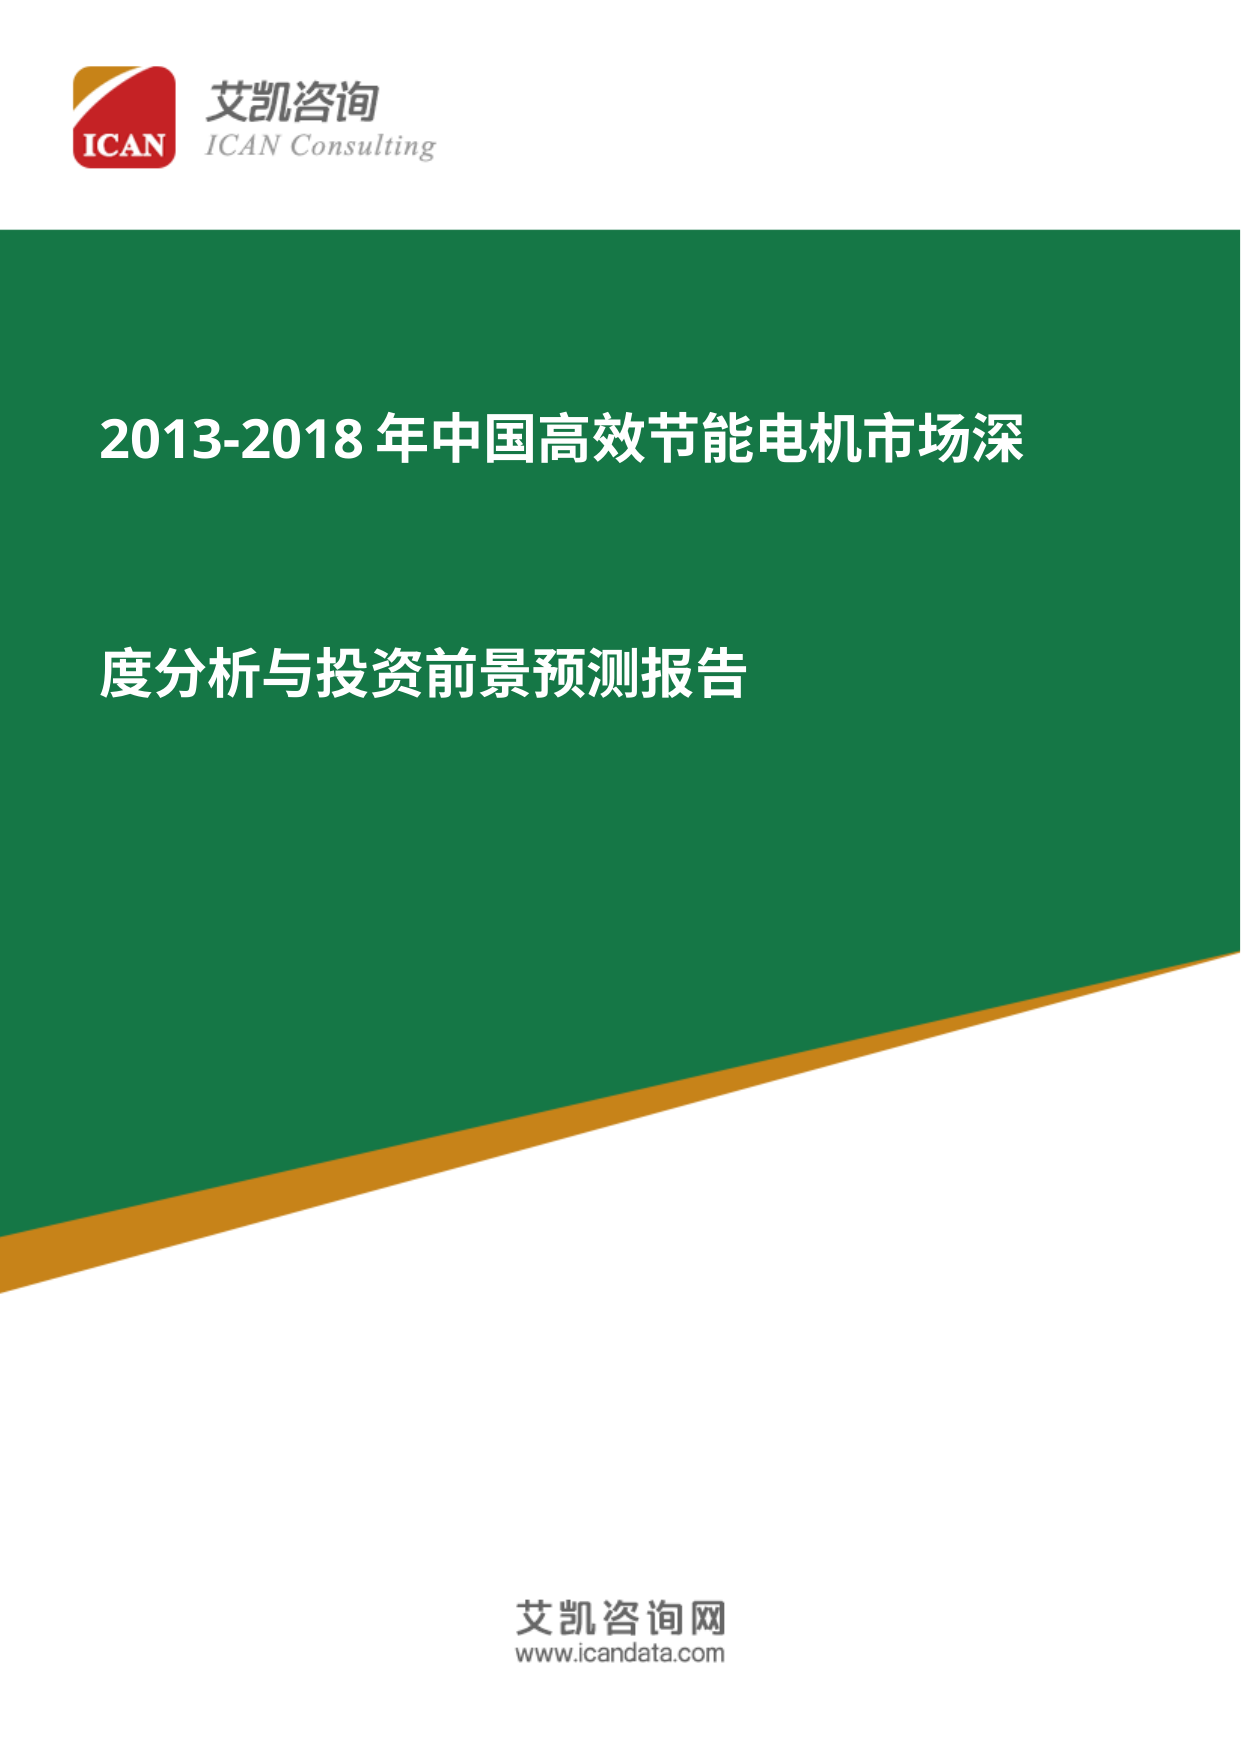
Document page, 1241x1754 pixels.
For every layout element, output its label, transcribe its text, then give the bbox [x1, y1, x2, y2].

subtitle 2013-2018年中国高效节能电机市场深度分析与投资前景预测报告 [99, 386, 1053, 718]
picture [0, 5, 1241, 1754]
